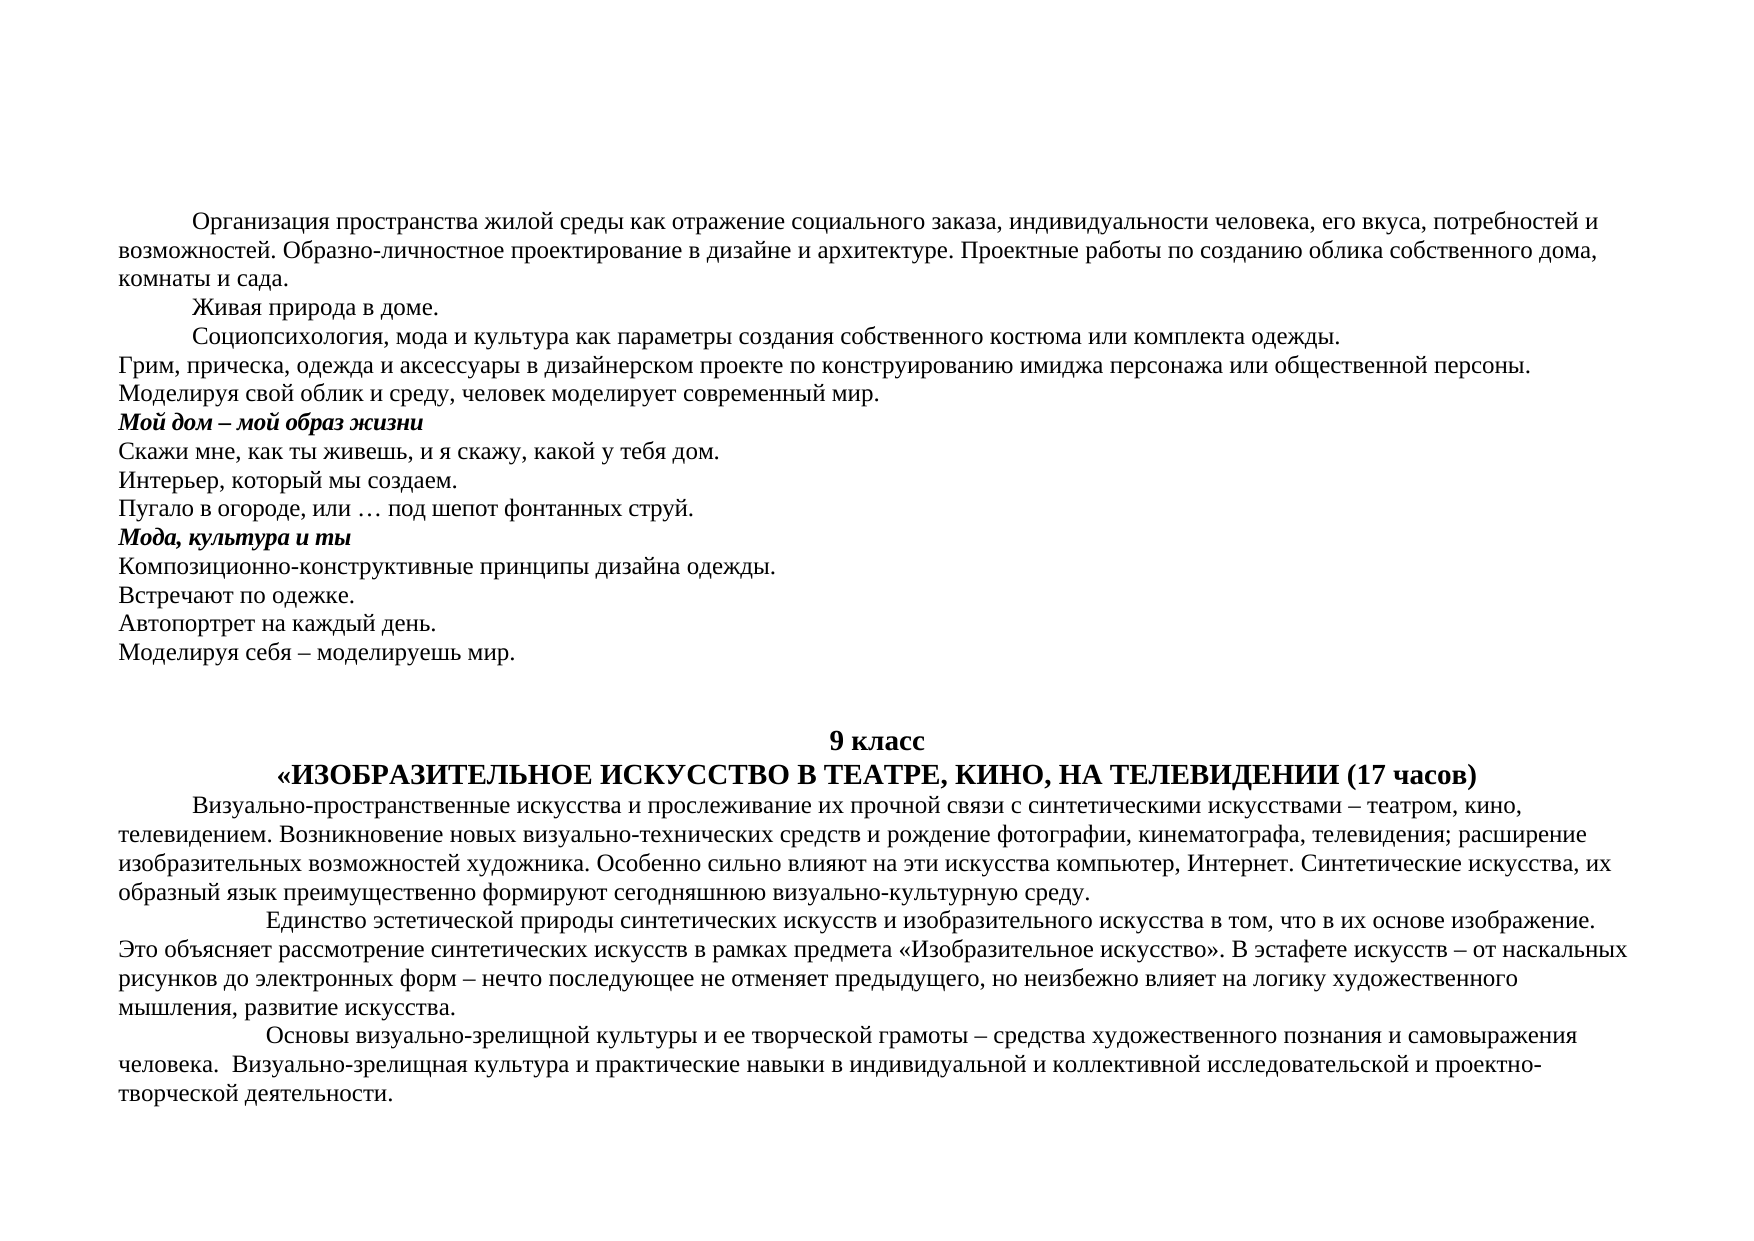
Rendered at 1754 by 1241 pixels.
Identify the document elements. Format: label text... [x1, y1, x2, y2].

text Социопсихология, мода и культура как параметры создания собственного костюма или комплекта одежды. [118, 321, 1636, 350]
text Встречают по одежке. [118, 580, 1636, 608]
text Организация пространства жилой среды как отражение социального заказа, индивидуальности человека, его вкуса, потребностей и возможностей. Образно-личностное проектирование в дизайне и архитектуре. Проектные работы по созданию облика собственного дома, комнаты и сада. [118, 206, 1636, 292]
text Единство эстетической природы синтетических искусств и изобразительного искусства в том, что в их основе изображение. Это объясняет рассмотрение синтетических искусств в рамках предмета «Изобразительное искусство». В эстафете искусств – от наскальных рисунков до электронных форм – нечто последующее не отменяет предыдущего, но неизбежно влияет на логику художественного мышления, развитие искусства. [118, 906, 1636, 1021]
text Грим, прическа, одежда и аксессуары в дизайнерском проекте по конструированию имиджа персонажа или общественной персоны. Моделируя свой облик и среду, человек моделирует современный мир. [118, 350, 1636, 407]
text Визуально-пространственные искусства и прослеживание их прочной связи с синтетическими искусствами – театром, кино, телевидением. Возникновение новых визуально-технических средств и рождение фотографии, кинематографа, телевидения; расширение изобразительных возможностей художника. Особенно сильно влияют на эти искусства компьютер, Интернет. Синтетические искусства, их образный язык преимущественно формируют сегодняшнюю визуально-культурную среду. [118, 791, 1636, 906]
text Мода, культура и ты [118, 522, 1636, 551]
text Пугало в огороде, или … под шепот фонтанных струй. [118, 493, 1636, 522]
text Мой дом – мой образ жизни [118, 407, 1636, 436]
text Автопортрет на каждый день. [118, 608, 1636, 637]
text Композиционно-конструктивные принципы дизайна одежды. [118, 551, 1636, 580]
text 9 класс [118, 723, 1636, 757]
text Моделируя себя – моделируешь мир. [118, 637, 1636, 666]
text «ИЗОБРАЗИТЕЛЬНОЕ ИСКУССТВО В ТЕАТРЕ, КИНО, НА ТЕЛЕВИДЕНИИ (17 часов) [118, 757, 1636, 791]
text Живая природа в доме. [118, 292, 1636, 321]
text Основы визуально-зрелищной культуры и ее творческой грамоты – средства художественного познания и самовыражения человека. Визуально-зрелищная культура и практические навыки в индивидуальной и коллективной исследовательской и проектно-творческой деятельности. [118, 1021, 1636, 1107]
text Скажи мне, как ты живешь, и я скажу, какой у тебя дом. [118, 436, 1636, 465]
text Интерьер, который мы создаем. [118, 465, 1636, 493]
